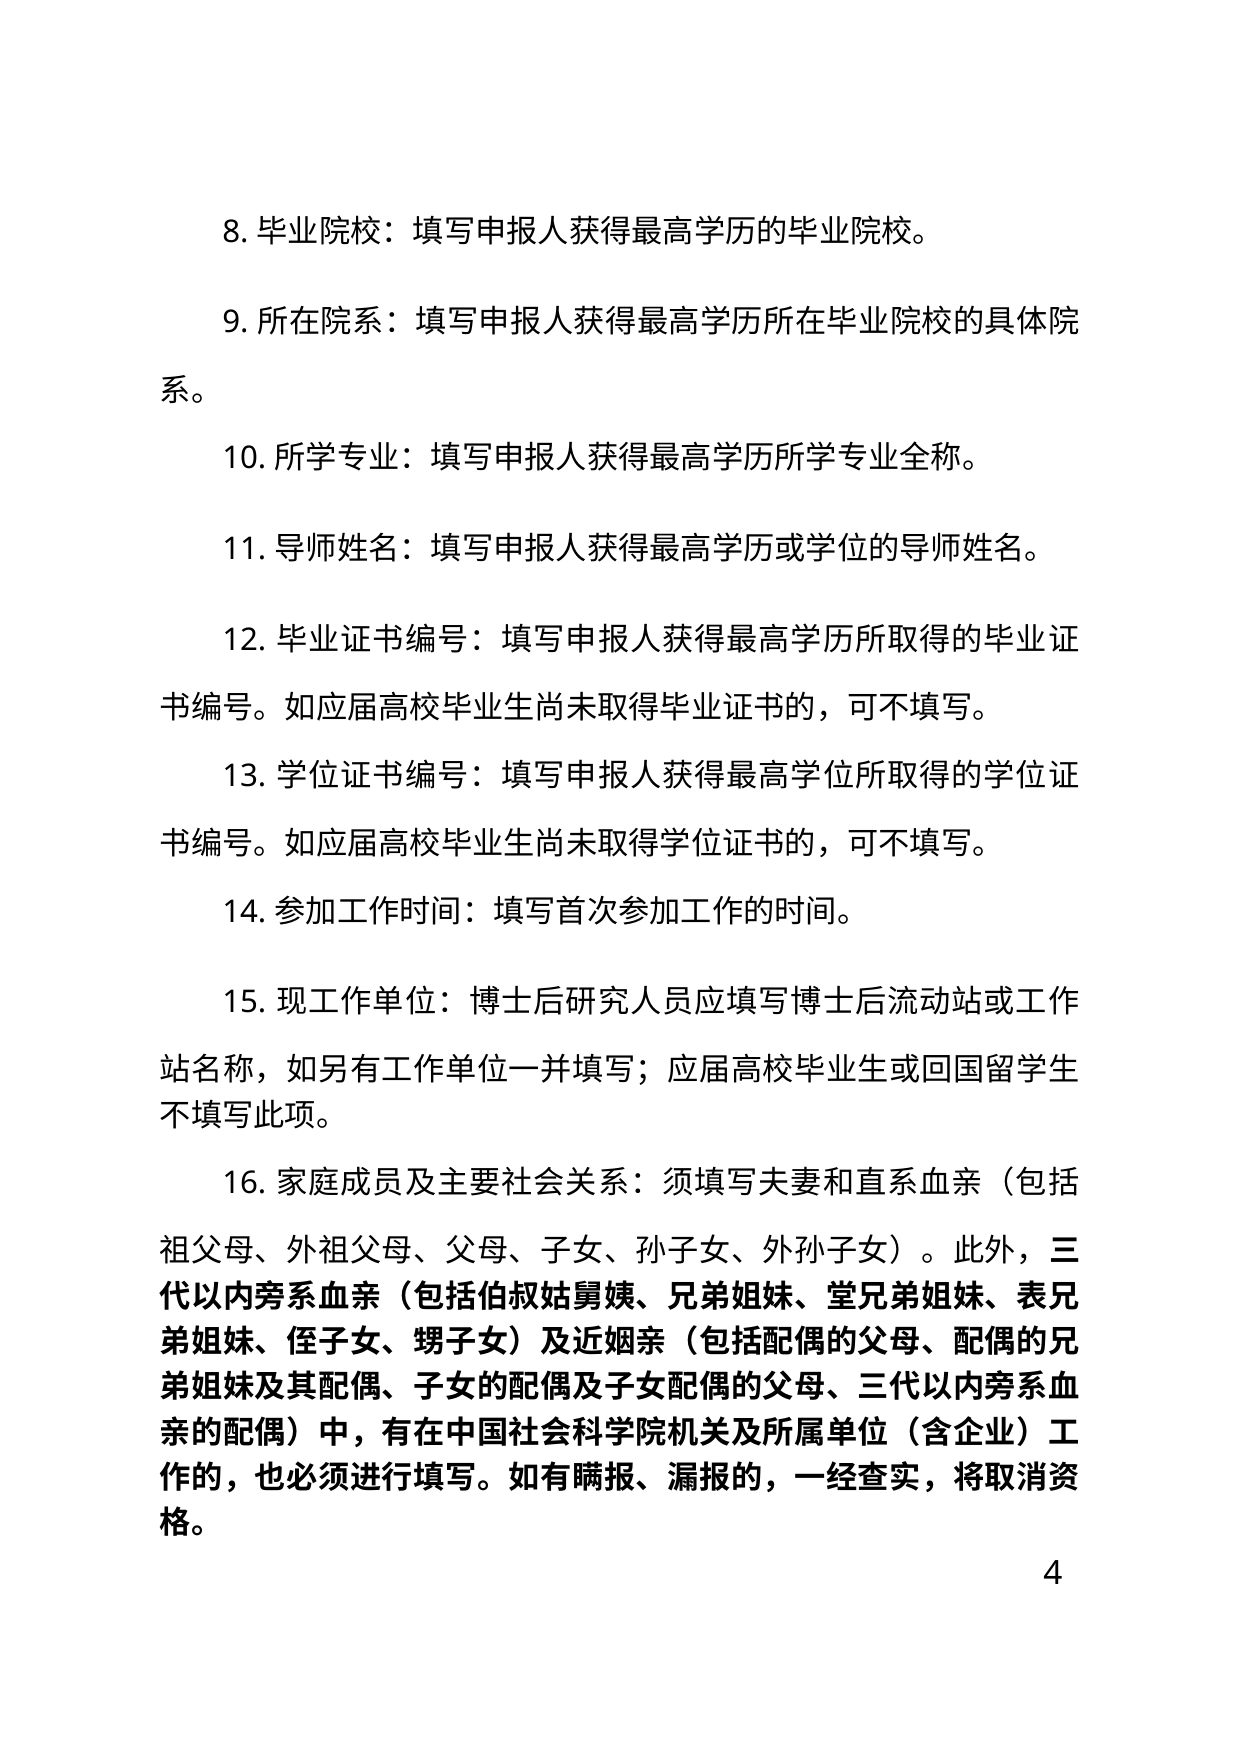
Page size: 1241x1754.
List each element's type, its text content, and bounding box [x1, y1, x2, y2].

text 15. 现工作单位：博士后研究人员应填写博士后流动站或工作站名称，如另有工作单位一并填写；应届高校毕业生或回国留学生不填写此项。 [159, 954, 1081, 1135]
text 8. 毕业院校：填写申报人获得最高学历的毕业院校。 [159, 183, 1081, 274]
text 12. 毕业证书编号：填写申报人获得最高学历所取得的毕业证书编号。如应届高校毕业生尚未取得毕业证书的，可不填写。 [159, 591, 1081, 727]
text 13. 学位证书编号：填写申报人获得最高学位所取得的学位证书编号。如应届高校毕业生尚未取得学位证书的，可不填写。 [159, 727, 1081, 863]
text 9. 所在院系：填写申报人获得最高学历所在毕业院校的具体院系。 [159, 274, 1081, 410]
text 10. 所学专业：填写申报人获得最高学历所学专业全称。 [159, 410, 1081, 501]
text 14. 参加工作时间：填写首次参加工作的时间。 [159, 863, 1081, 954]
text 11. 导师姓名：填写申报人获得最高学历或学位的导师姓名。 [159, 501, 1081, 591]
text 16. 家庭成员及主要社会关系：须填写夫妻和直系血亲（包括祖父母、外祖父母、父母、子女、孙子女、外孙子女）。此外，三代以内旁系血亲（包括伯叔姑舅姨、兄弟姐妹、堂兄弟姐妹、表兄弟姐妹、侄子女、甥子女）及近姻亲（包括配偶的父母、配偶的兄弟姐妹及其配偶、子女的配偶及子女配偶的父母、三代以内旁系血亲的配偶）中，有在中国社会科学院机关及所属单位（含企业）工作的，也必须进行填写。如有瞒报、漏报的，一经查实，将取消资格。 [159, 1135, 1081, 1543]
